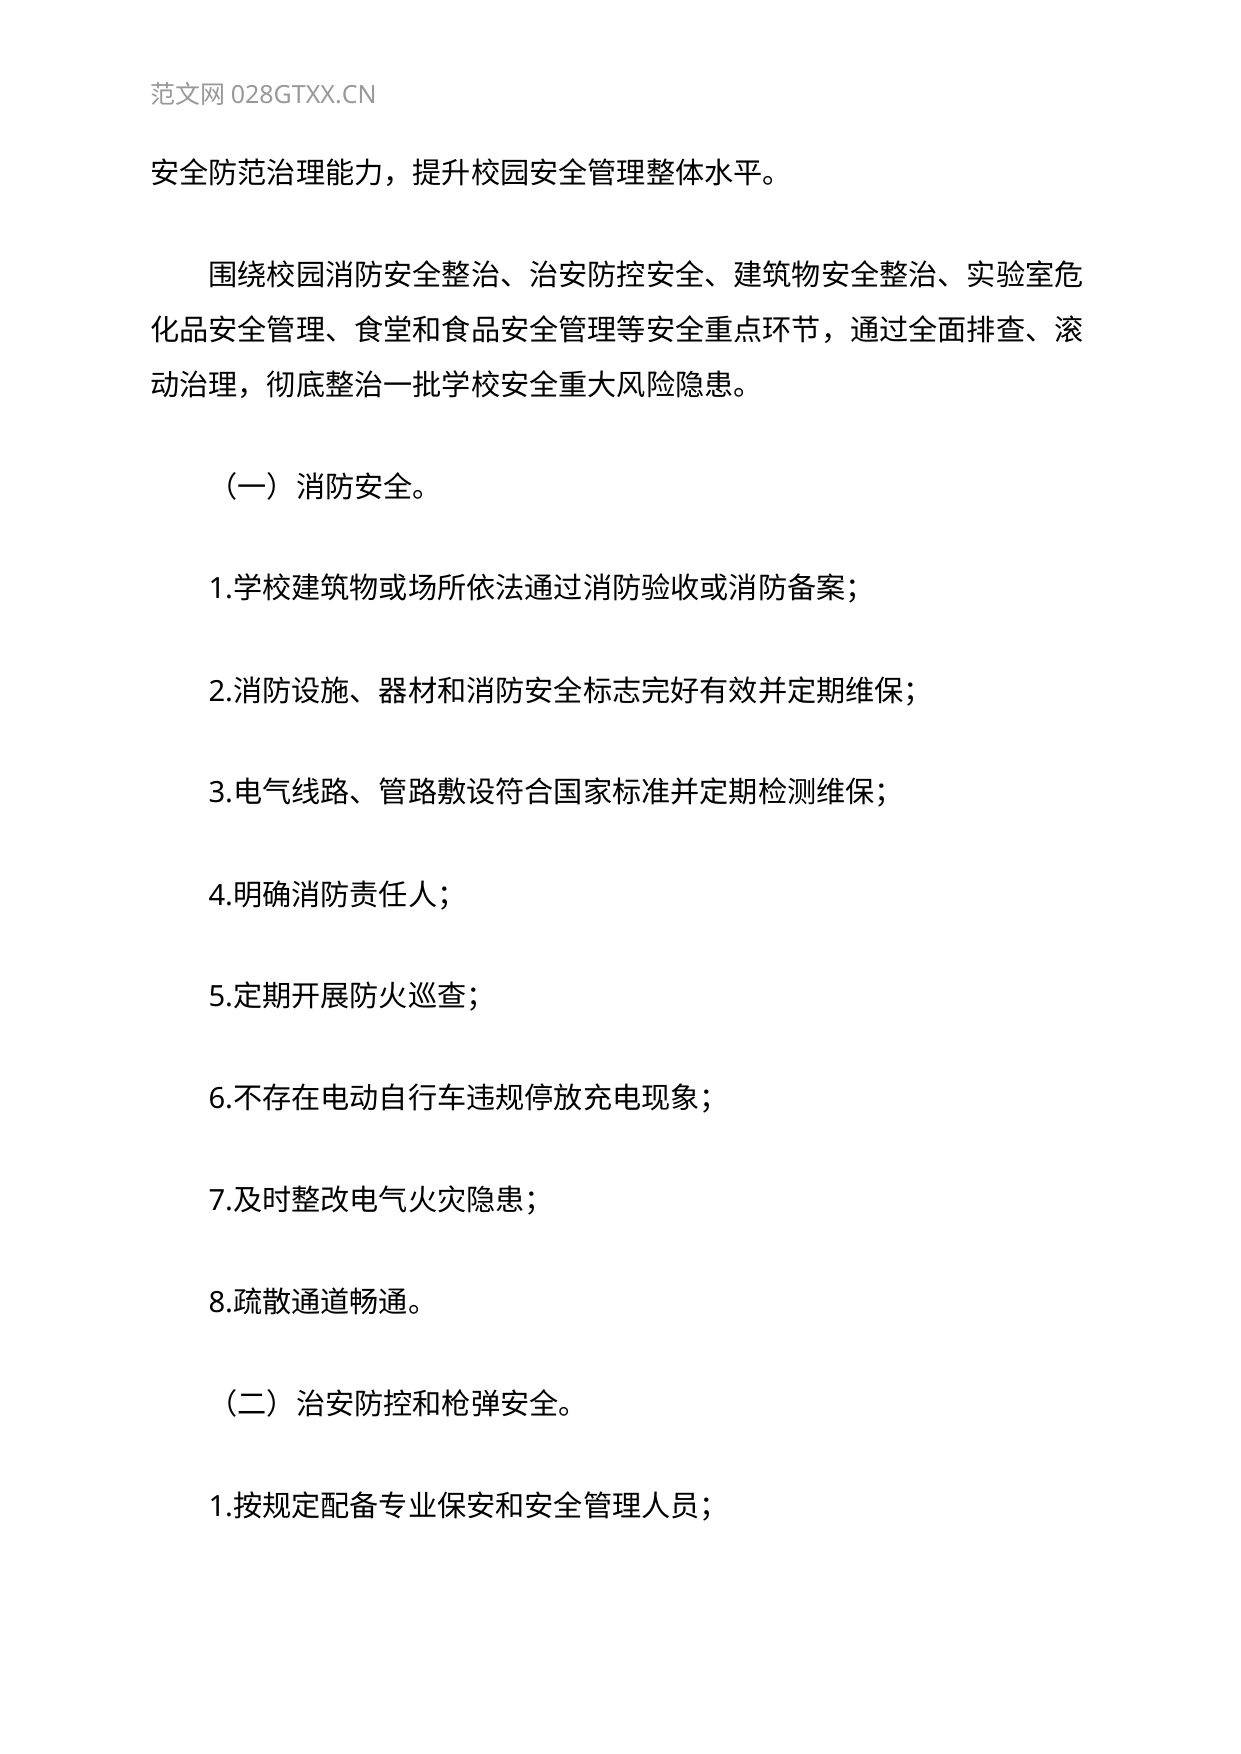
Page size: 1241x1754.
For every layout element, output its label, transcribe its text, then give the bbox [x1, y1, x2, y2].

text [150, 150, 1090, 192]
text （二）治安防控和枪弹安全。 [150, 1381, 1090, 1423]
text 1.学校建筑物或场所依法通过消防验收或消防备案； [150, 565, 1090, 607]
text 5.定期开展防火巡查； [150, 973, 1090, 1015]
text 8.疏散通道畅通。 [150, 1279, 1090, 1321]
text （一）消防安全。 [150, 463, 1090, 506]
text 4.明确消防责任人； [150, 871, 1090, 913]
text 1.按规定配备专业保安和安全管理人员； [150, 1483, 1090, 1525]
text 7.及时整改电气火灾隐患； [150, 1177, 1090, 1219]
text 3.电气线路、管路敷设符合国家标准并定期检测维保； [150, 769, 1090, 811]
text 6.不存在电动自行车违规停放充电现象； [150, 1075, 1090, 1117]
text 2.消防设施、器材和消防安全标志完好有效并定期维保； [150, 667, 1090, 709]
text 围绕校园消防安全整治、治安防控安全、建筑物安全整治、实验室危化品安全管理、食堂和食品安全管理等安全重点环节，通过全面排查、滚动治理，彻底整治一批学校安全重大风险隐患。 [150, 252, 1090, 404]
